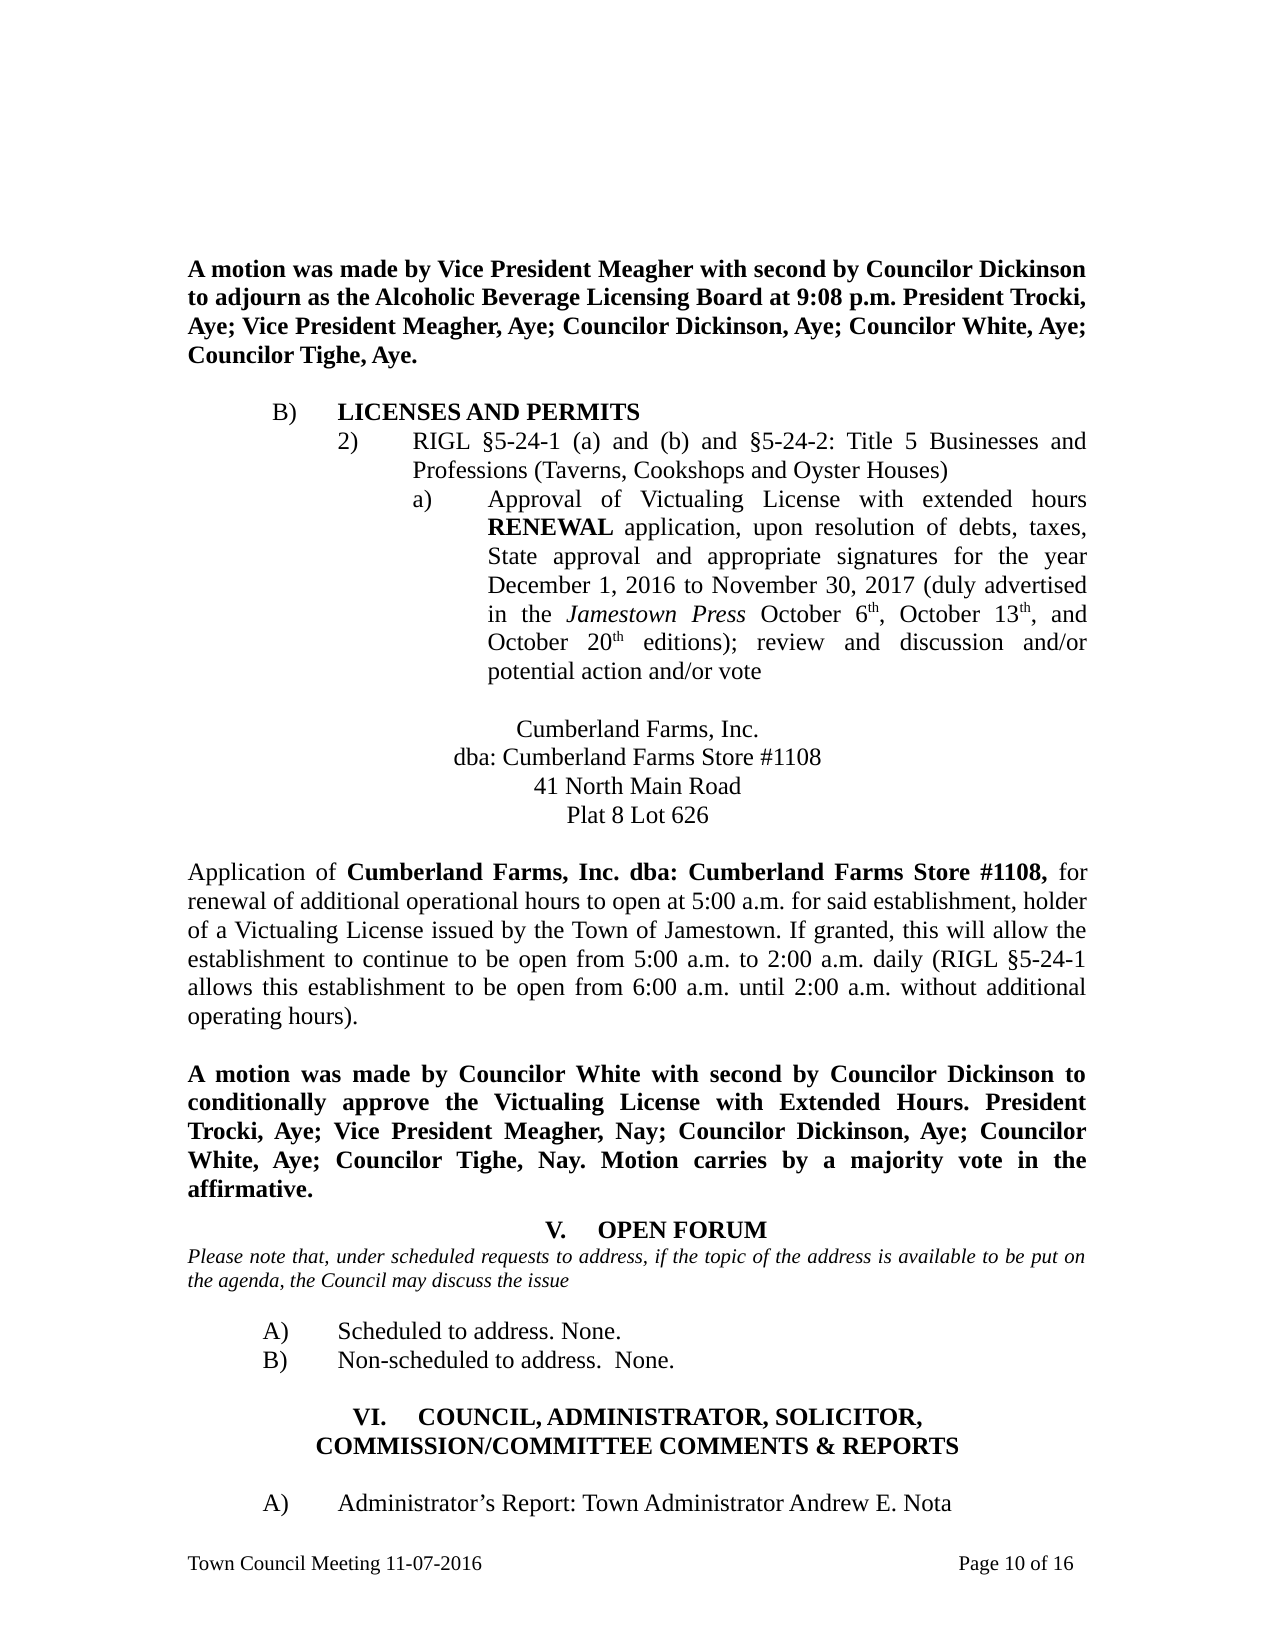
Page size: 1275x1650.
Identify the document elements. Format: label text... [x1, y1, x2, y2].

text Please note that, under scheduled requests to address, if the topic of the address is available to be put on the agenda, the Council may discuss the issue [187, 1244, 1087, 1292]
text 41 North Main Road [187, 771, 1087, 800]
subtitle VI. COUNCIL, ADMINISTRATOR, SOLICITOR, COMMISSION/COMMITTEE COMMENTS & REPORTS [187, 1402, 1087, 1460]
text dba: Cumberland Farms Store #1108 [187, 742, 1087, 771]
subtitle LICENSES AND PERMITS [272, 397, 1087, 426]
subtitle Scheduled to address. None. [262, 1316, 1087, 1345]
text Application of Cumberland Farms, Inc. dba: Cumberland Farms Store #1108, for renewal of additional operational hours to open at 5:00 a.m. for said establishment, holder of a Victualing License issued by the Town of Jamestown. If granted, this will allow the establishment to continue to be open from 5:00 a.m. to 2:00 a.m. daily (RIGL §5-24-1 allows this establishment to be open from 6:00 a.m. until 2:00 a.m. without additional operating hours). [187, 857, 1087, 1030]
subtitle Approval of Victualing License with extended hours RENEWAL application, upon resolution of debts, taxes, State approval and appropriate signatures for the year December 1, 2016 to November 30, 2017 (duly advertised in the Jamestown Press October 6th, October 13th, and October 20th editions); review and discussion and/or potential action and/or vote [412, 484, 1087, 685]
subtitle Non-scheduled to address. None. [262, 1345, 1087, 1373]
text A motion was made by Vice President Meagher with second by Councilor Dickinson to adjourn as the Alcoholic Beverage Licensing Board at 9:08 p.m. President Trocki, Aye; Vice President Meagher, Aye; Councilor Dickinson, Aye; Councilor White, Aye; Councilor Tighe, Aye. [187, 254, 1087, 369]
subtitle Administrator’s Report: Town Administrator Andrew E. Nota [262, 1488, 1087, 1517]
text Cumberland Farms, Inc. [187, 714, 1087, 742]
text Plat 8 Lot 626 [187, 800, 1087, 829]
text A motion was made by Councilor White with second by Councilor Dickinson to conditionally approve the Victualing License with Extended Hours. President Trocki, Aye; Vice President Meagher, Nay; Councilor Dickinson, Aye; Councilor White, Aye; Councilor Tighe, Nay. Motion carries by a majority vote in the affirmative. [187, 1059, 1087, 1202]
subtitle V. OPEN FORUM [225, 1215, 1087, 1244]
subtitle RIGL §5-24-1 (a) and (b) and §5-24-2: Title 5 Businesses and Professions (Taverns, Cookshops and Oyster Houses) [337, 426, 1087, 484]
